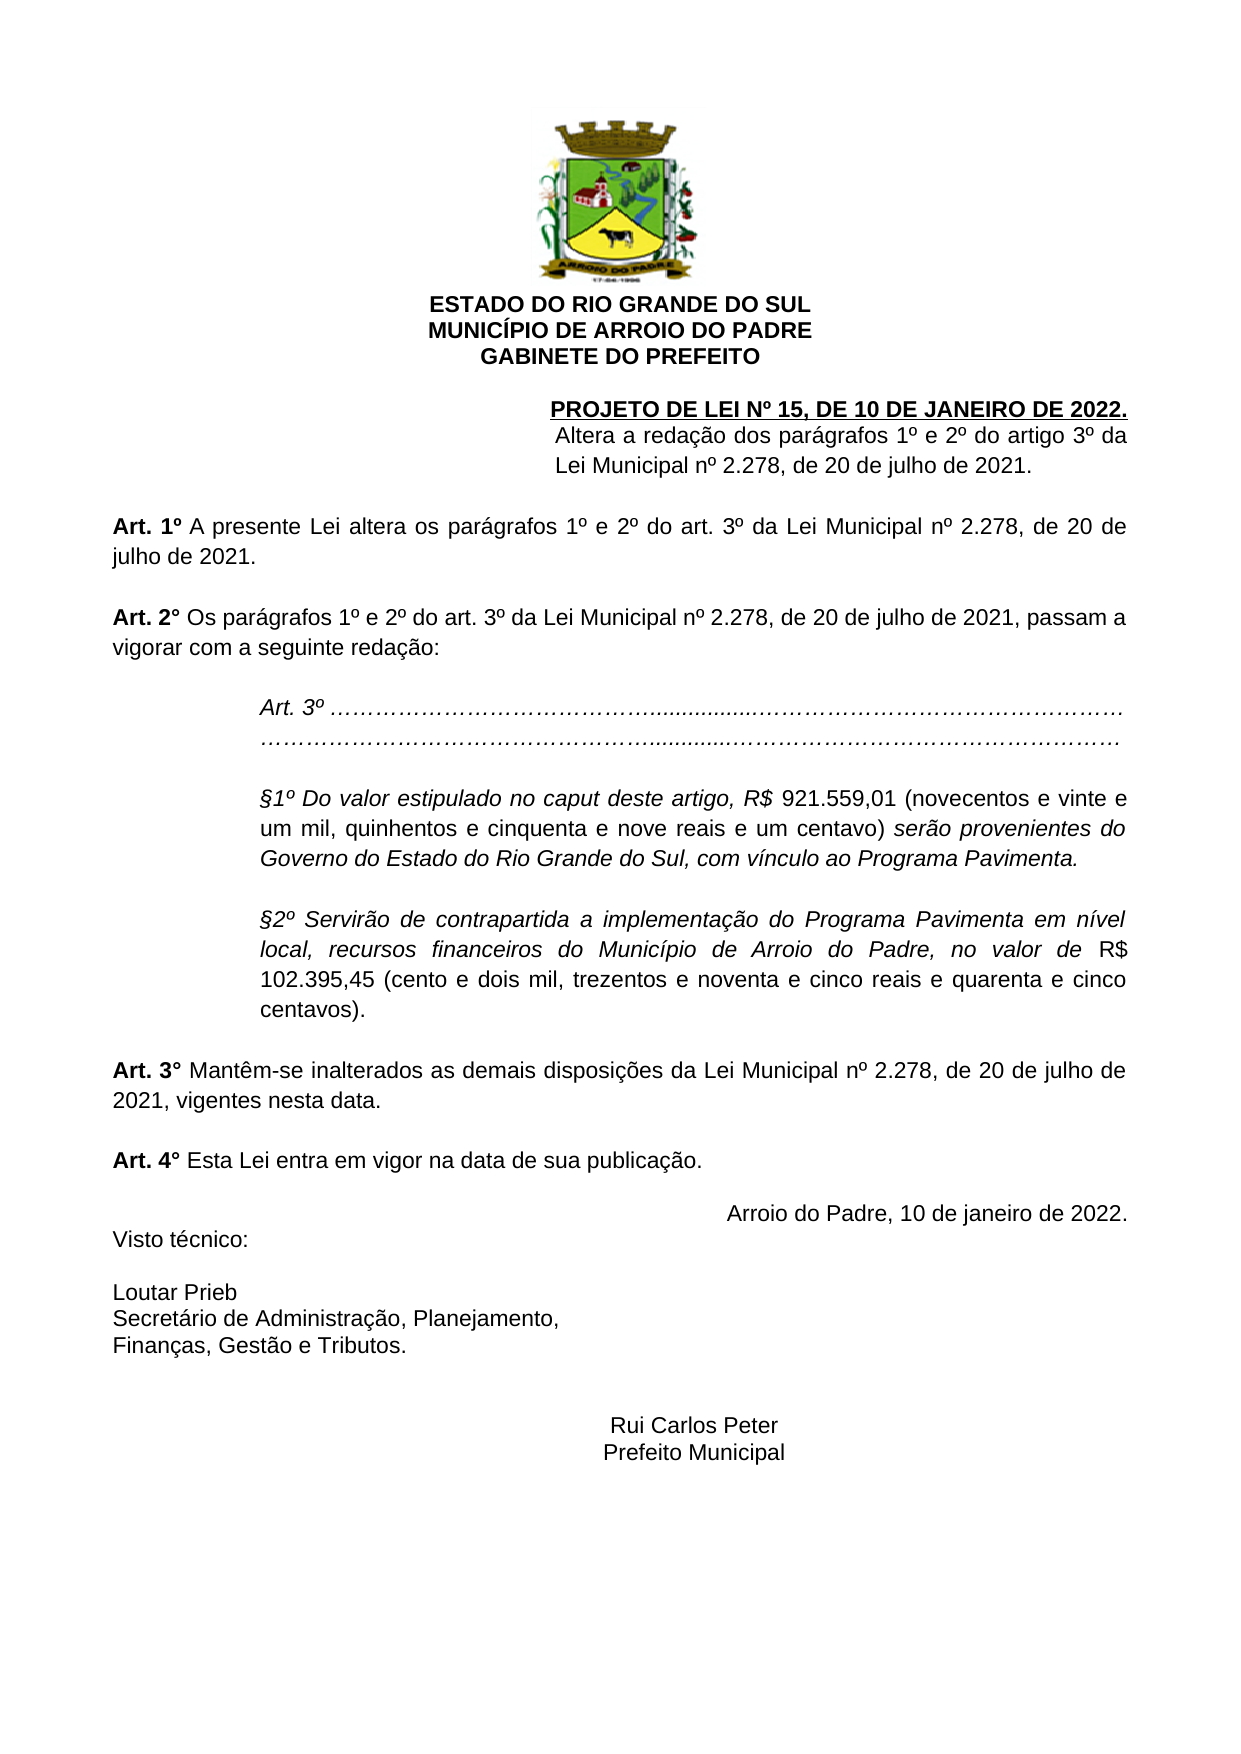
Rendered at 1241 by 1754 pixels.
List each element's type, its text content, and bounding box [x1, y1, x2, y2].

text Arroio do Padre, 10 de janeiro de 2022. [112, 1200, 1128, 1226]
text Finanças, Gestão e Tributos. [112, 1332, 1128, 1358]
text Art. 2° Os parágrafos 1º e 2º do art. 3º da Lei Municipal nº 2.278, de 20 de julho de 2021, passam a vigorar com a seguinte redação: [112, 603, 1128, 660]
text Loutar Prieb [112, 1279, 1128, 1305]
picture [529, 106, 707, 286]
text Art. 3° Mantêm-se inalterados as demais disposições da Lei Municipal nº 2.278, de 20 de julho de 2021, vigentes nesta data. [112, 1057, 1128, 1113]
text Art. 4° Esta Lei entra em vigor na data de sua publicação. [112, 1147, 1128, 1174]
text Secretário de Administração, Planejamento, [112, 1305, 1128, 1332]
text ESTADO DO RIO GRANDE DO SUL [112, 291, 1128, 317]
text MUNICÍPIO DE ARROIO DO PADRE [112, 317, 1128, 343]
text Prefeito Municipal [260, 1439, 1128, 1465]
text §2º Servirão de contrapartida a implementação do Programa Pavimenta em nível local, recursos financeiros do Município de Arroio do Padre, no valor de R$ 102.395,45 (cento e dois mil, trezentos e noventa e cinco reais e quarenta e cinco centavos). [260, 906, 1128, 1023]
text PROJETO DE LEI Nº 15, DE 10 DE JANEIRO DE 2022. [112, 396, 1128, 422]
text Rui Carlos Peter [260, 1412, 1128, 1439]
text Art. 3º …………………………………….................………………………………………… [260, 694, 1128, 721]
text Visto técnico: [112, 1226, 1128, 1253]
text Art. 1º A presente Lei altera os parágrafos 1º e 2º do art. 3º da Lei Municipal nº 2.278, de 20 de julho de 2021. [112, 513, 1128, 569]
text GABINETE DO PREFEITO [112, 343, 1128, 369]
text …………………………………………….............…………………………………………… [260, 724, 1128, 751]
text §1º Do valor estipulado no caput deste artigo, R$ 921.559,01 (novecentos e vinte e um mil, quinhentos e cinquenta e nove reais e um centavo) serão provenientes do Governo do Estado do Rio Grande do Sul, com vínculo ao Programa Pavimenta. [260, 785, 1128, 872]
text Altera a redação dos parágrafos 1º e 2º do artigo 3º da Lei Municipal nº 2.278, de 20 de julho de 2021. [555, 422, 1128, 479]
